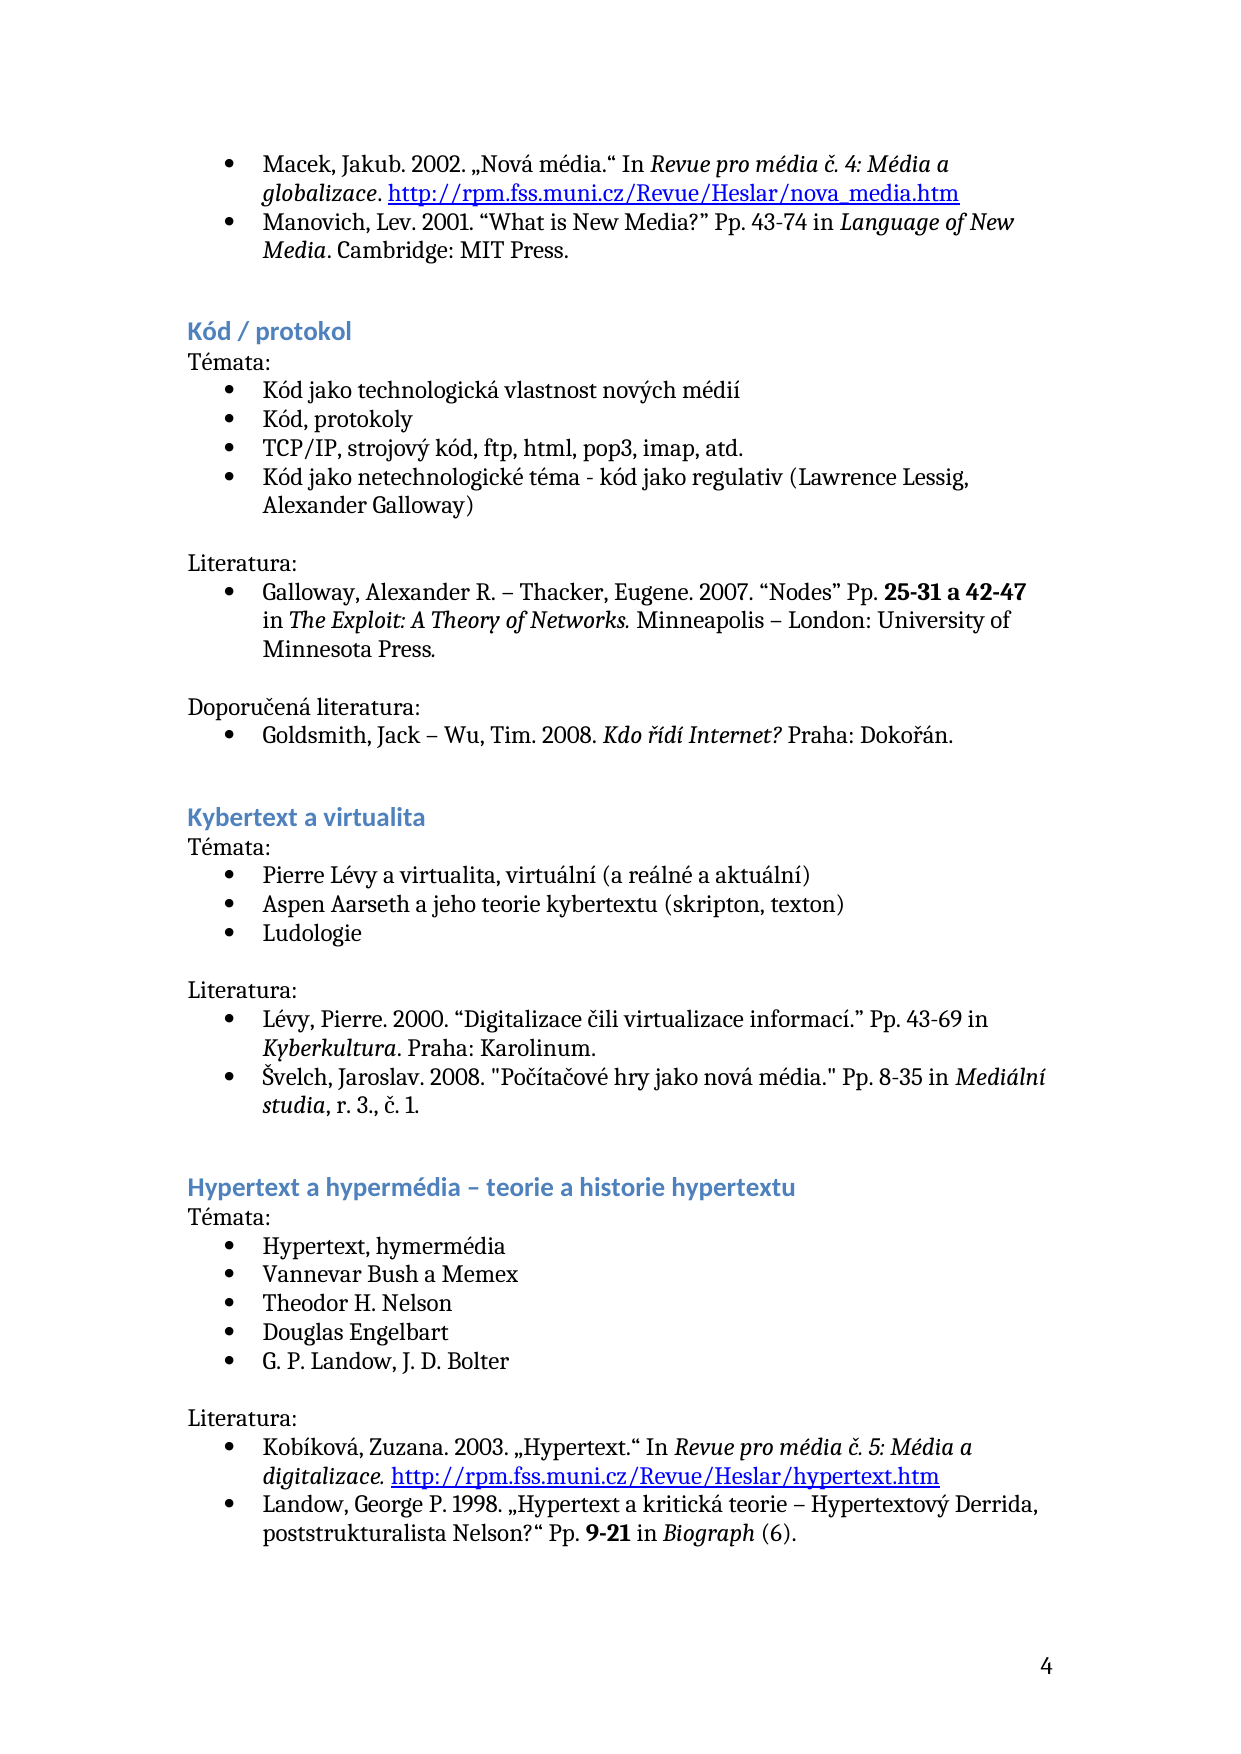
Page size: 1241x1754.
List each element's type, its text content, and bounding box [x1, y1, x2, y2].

list Hypertext, hymermédia [225, 1232, 1053, 1260]
list TCP/IP, strojový kód, ftp, html, pop3, imap, atd. [225, 434, 1053, 463]
list G. P. Landow, J. D. Bolter [225, 1347, 1053, 1375]
subtitle Kybertext a virtualita [187, 800, 1053, 833]
text Témata: [187, 1203, 1053, 1232]
text Témata: [187, 833, 1053, 861]
list Kobíková, Zuzana. 2003. „Hypertext.“ In Revue pro média č. 5: Média a digitalizace. http://rpm.fss.muni.cz/Revue/Heslar/hypertext.htm [225, 1433, 1053, 1490]
list Lévy, Pierre. 2000. “Digitalizace čili virtualizace informací.” Pp. 43-69 in Kyberkultura. Praha: Karolinum. [225, 1005, 1053, 1063]
list Ludologie [225, 919, 1053, 948]
subtitle Kód / protokol [187, 314, 1053, 348]
text Literatura: [187, 976, 1053, 1005]
text Doporučená literatura: [187, 693, 1053, 721]
list Goldsmith, Jack – Wu, Tim. 2008. Kdo řídí Internet? Praha: Dokořán. [225, 721, 1053, 750]
list Theodor H. Nelson [225, 1289, 1053, 1318]
text Literatura: [187, 549, 1053, 578]
list Kód jako netechnologické téma - kód jako regulativ (Lawrence Lessig, Alexander Galloway) [225, 463, 1053, 520]
list Pierre Lévy a virtualita, virtuální (a reálné a aktuální) [225, 861, 1053, 890]
list Kód jako technologická vlastnost nových médií [225, 376, 1053, 405]
list Galloway, Alexander R. – Thacker, Eugene. 2007. “Nodes” Pp. 25-31 a 42-47 in The Exploit: A Theory of Networks. Minneapolis – London: University of Minnesota Press. [225, 578, 1053, 664]
list Macek, Jakub. 2002. „Nová média.“ In Revue pro média č. 4: Média a globalizace. http://rpm.fss.muni.cz/Revue/Heslar/nova_media.htm [225, 150, 1053, 207]
list Manovich, Lev. 2001. “What is New Media?” Pp. 43-74 in Language of New Media. Cambridge: MIT Press. [225, 207, 1053, 265]
list Douglas Engelbart [225, 1318, 1053, 1347]
list Landow, George P. 1998. „Hypertext a kritická teorie – Hypertextový Derrida, poststrukturalista Nelson?“ Pp. 9-21 in Biograph (6). [225, 1490, 1053, 1548]
list Vannevar Bush a Memex [225, 1260, 1053, 1289]
list Kód, protokoly [225, 405, 1053, 434]
list Švelch, Jaroslav. 2008. "Počítačové hry jako nová média." Pp. 8-35 in Mediální studia, r. 3., č. 1. [225, 1063, 1053, 1149]
subtitle Hypertext a hypermédia – teorie a historie hypertextu [187, 1170, 1053, 1203]
list Aspen Aarseth a jeho teorie kybertextu (skripton, texton) [225, 890, 1053, 919]
text Literatura: [187, 1404, 1053, 1433]
text Témata: [187, 348, 1053, 376]
